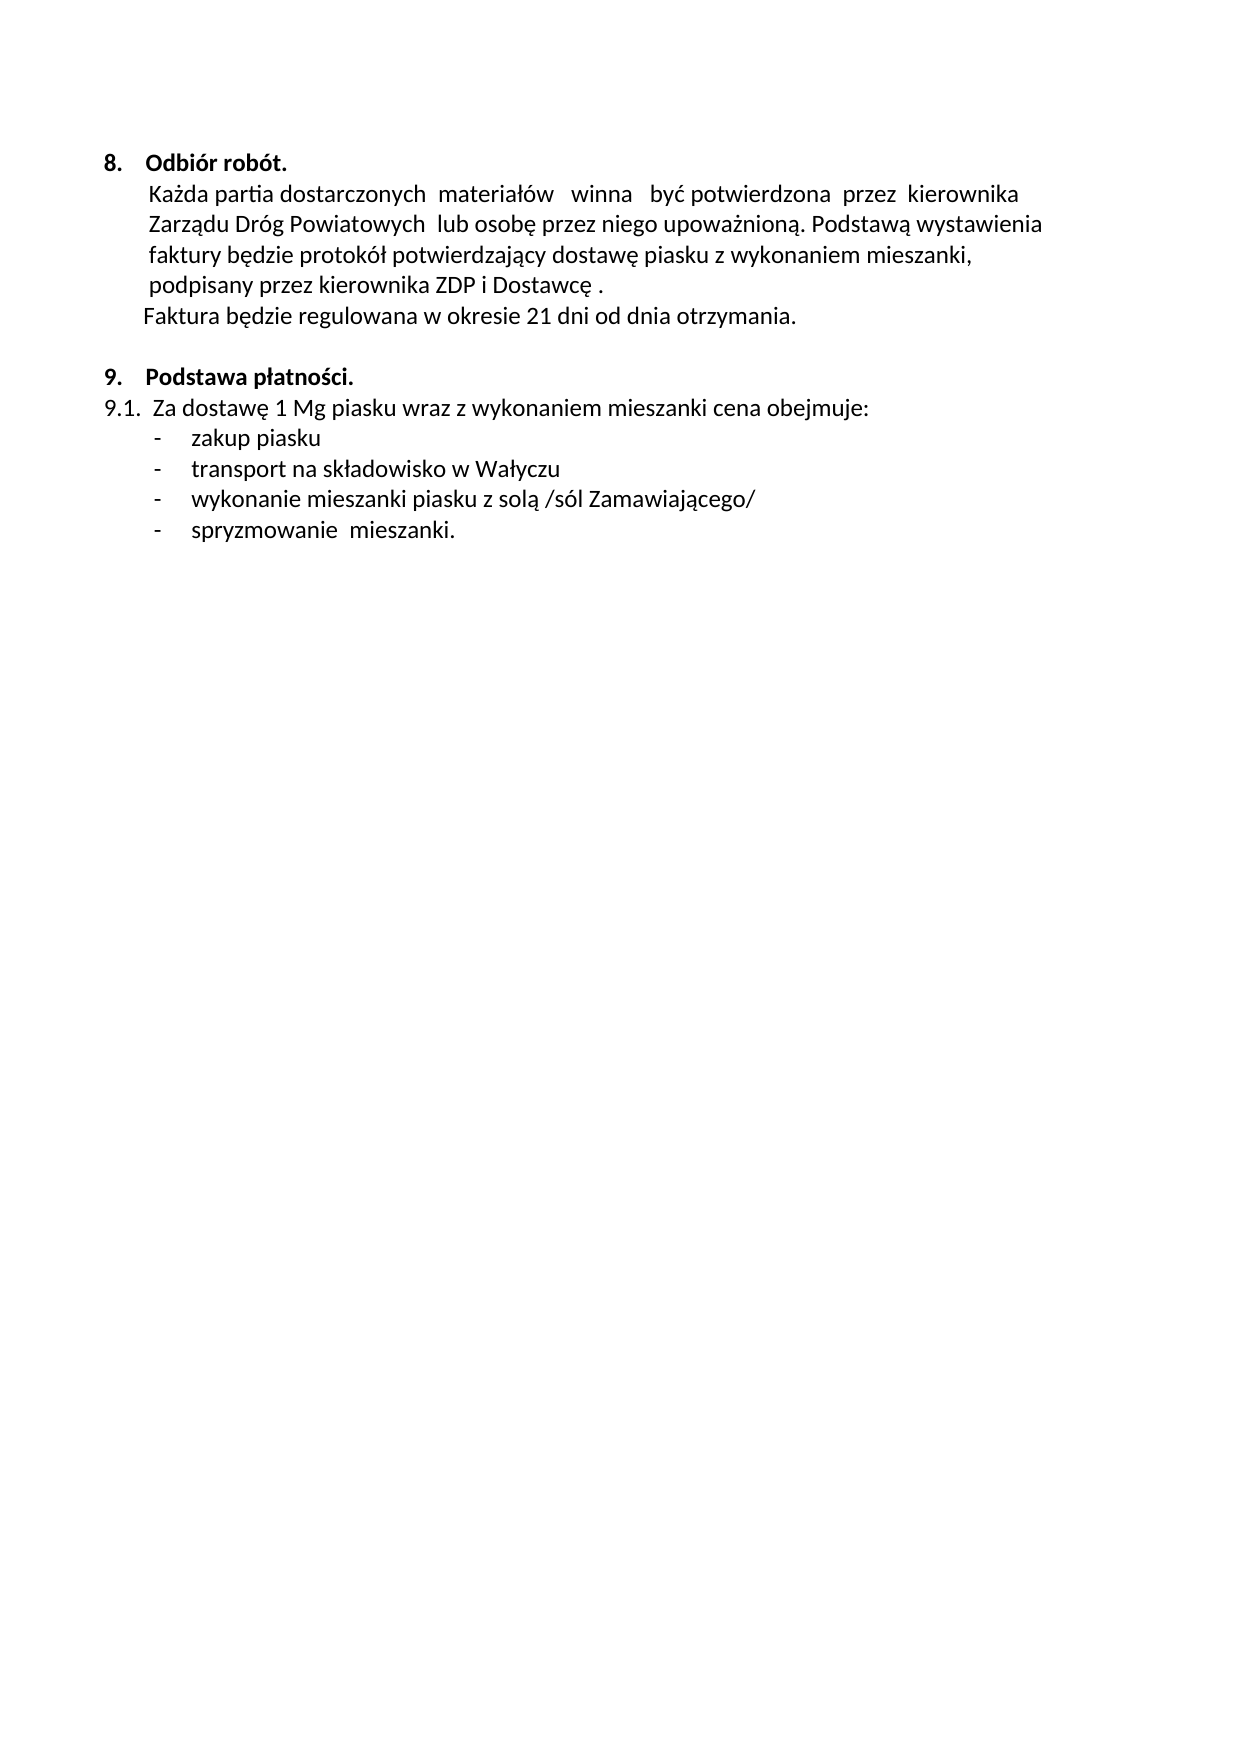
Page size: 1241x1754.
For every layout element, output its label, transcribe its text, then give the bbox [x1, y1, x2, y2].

text 9. Podstawa płatności. [103, 361, 1107, 392]
text Zarządu Dróg Powiatowych lub osobę przez niego upoważnioną. Podstawą wystawienia [103, 209, 1107, 239]
text 8. Odbiór robót. [103, 148, 1107, 178]
text faktury będzie protokół potwierdzający dostawę piasku z wykonaniem mieszanki, [103, 239, 1107, 270]
text 9.1. Za dostawę 1 Mg piasku wraz z wykonaniem mieszanki cena obejmuje: [103, 392, 1107, 422]
list wykonanie mieszanki piasku z solą /sól Zamawiającego/ [153, 483, 1107, 514]
list spryzmowanie mieszanki. [153, 514, 1107, 544]
list zakup piasku [153, 422, 1107, 453]
text Faktura będzie regulowana w okresie 21 dni od dnia otrzymania. [103, 300, 1107, 331]
text Każda partia dostarczonych materiałów winna być potwierdzona przez kierownika [103, 178, 1107, 209]
list transport na składowisko w Wałyczu [153, 453, 1107, 483]
text podpisany przez kierownika ZDP i Dostawcę . [103, 270, 1107, 300]
